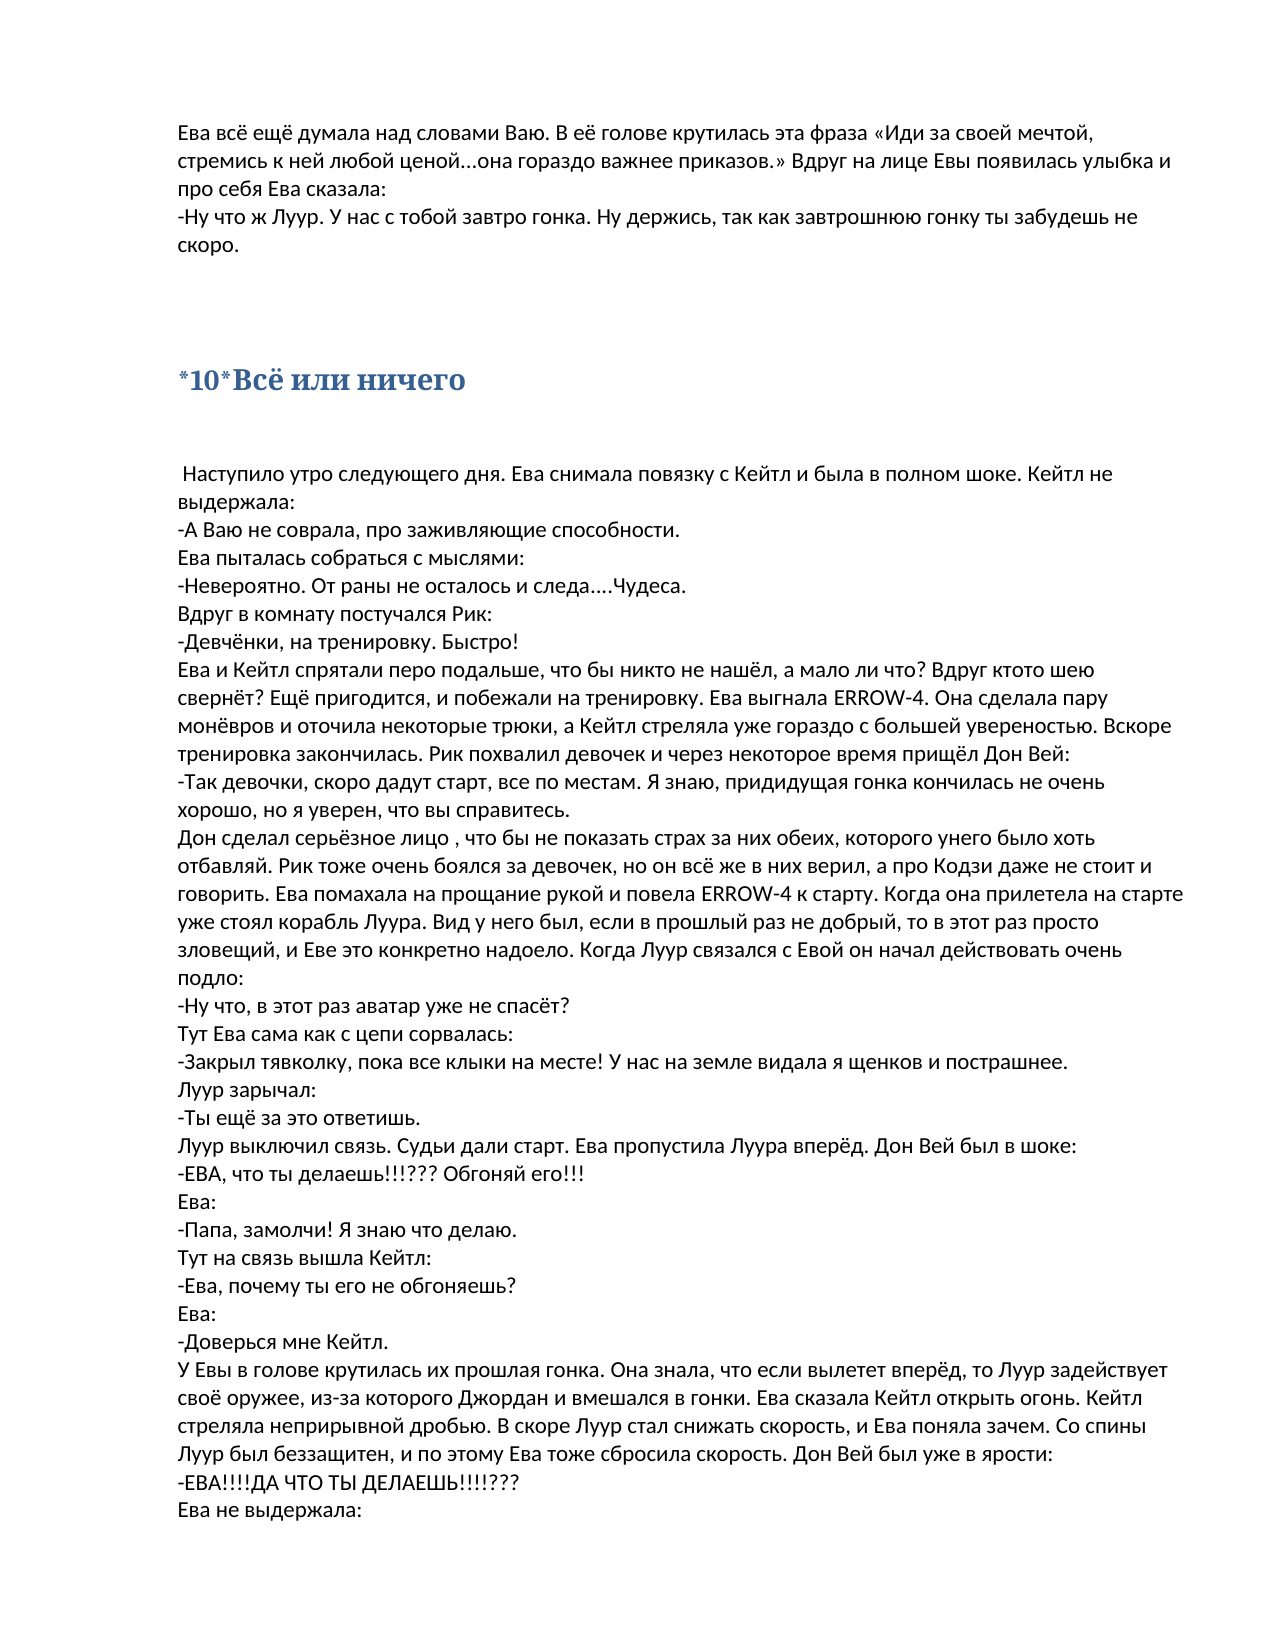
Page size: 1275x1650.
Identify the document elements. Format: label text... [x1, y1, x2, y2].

text -Так девочки, скоро дадут старт, все по местам. Я знаю, придидущая гонка кончилась не очень хорошо, но я уверен, что вы справитесь. [177, 767, 1186, 823]
text Наступило утро следующего дня. Ева снимала повязку с Кейтл и была в полном шоке. Кейтл не выдержала: [177, 459, 1186, 515]
text -Невероятно. От раны не осталось и следа....Чудеса. [177, 571, 1186, 599]
text -Девчёнки, на тренировку. Быстро! [177, 627, 1186, 655]
text Ева всё ещё думала над словами Ваю. В её голове крутилась эта фраза «Иди за своей мечтой, стремись к ней любой ценой...она гораздо важнее приказов.» Вдруг на лице Евы появилась улыбка и про себя Ева сказала: [177, 118, 1186, 202]
text -Папа, замолчи! Я знаю что делаю. [177, 1215, 1186, 1243]
text -Доверься мне Кейтл. [177, 1327, 1186, 1356]
text -А Ваю не соврала, про заживляющие способности. [177, 515, 1186, 543]
text -Ева, почему ты его не обгоняешь? [177, 1271, 1186, 1299]
text Ева: [177, 1187, 1186, 1215]
text Дон сделал серьёзное лицо , что бы не показать страх за них обеих, которого унего было хоть отбавляй. Рик тоже очень боялся за девочек, но он всё же в них верил, а про Кодзи даже не стоит и говорить. Ева помахала на прощание рукой и повела ERROW-4 к старту. Когда она прилетела на старте уже стоял корабль Луура. Вид у него был, если в прошлый раз не добрый, то в этот раз просто зловещий, и Еве это конкретно надоело. Когда Луур связался с Евой он начал действовать очень подло: [177, 823, 1186, 991]
text -Ну что ж Луур. У нас с тобой завтро гонка. Ну держись, так как завтрошнюю гонку ты забудешь не скоро. [177, 202, 1186, 258]
text Вдруг в комнату постучался Рик: [177, 599, 1186, 627]
text Ева: [177, 1299, 1186, 1327]
text Ева пыталась собраться с мыслями: [177, 543, 1186, 571]
text Тут на связь вышла Кейтл: [177, 1243, 1186, 1271]
text -Закрыл тявколку, пока все клыки на месте! У нас на земле видала я щенков и пострашнее. [177, 1047, 1186, 1075]
text -Ну что, в этот раз аватар уже не спасёт? [177, 991, 1186, 1019]
text -Ты ещё за это ответишь. [177, 1103, 1186, 1131]
text У Евы в голове крутилась их прошлая гонка. Она знала, что если вылетет вперёд, то Луур задействует своё оружее, из-за которого Джордан и вмешался в гонки. Ева сказала Кейтл открыть огонь. Кейтл стреляла неприрывной дробью. В скоре Луур стал снижать скорость, и Ева поняла зачем. Со спины Луур был беззащитен, и по этому Ева тоже сбросила скорость. Дон Вей был уже в ярости: [177, 1356, 1186, 1468]
text -ЕВА!!!!ДА ЧТО ТЫ ДЕЛАЕШЬ!!!!??? [177, 1468, 1186, 1496]
text Луур зарычал: [177, 1075, 1186, 1103]
text Ева и Кейтл спрятали перо подальше, что бы никто не нашёл, а мало ли что? Вдруг ктото шею свернёт? Ещё пригодится, и побежали на тренировку. Ева выгнала ERROW-4. Она сделала пару монёвров и оточила некоторые трюки, а Кейтл стреляла уже гораздо с большей увереностью. Вскоре тренировка закончилась. Рик похвалил девочек и через некоторое время прищёл Дон Вей: [177, 655, 1186, 767]
text -ЕВА, что ты делаешь!!!??? Обгоняй его!!! [177, 1159, 1186, 1187]
text Тут Ева сама как с цепи сорвалась: [177, 1019, 1186, 1047]
text Луур выключил связь. Судьи дали старт. Ева пропустила Луура вперёд. Дон Вей был в шоке: [177, 1131, 1186, 1159]
subtitle *10*Всё или ничего [177, 364, 1186, 398]
text Ева не выдержала: [177, 1496, 1186, 1524]
